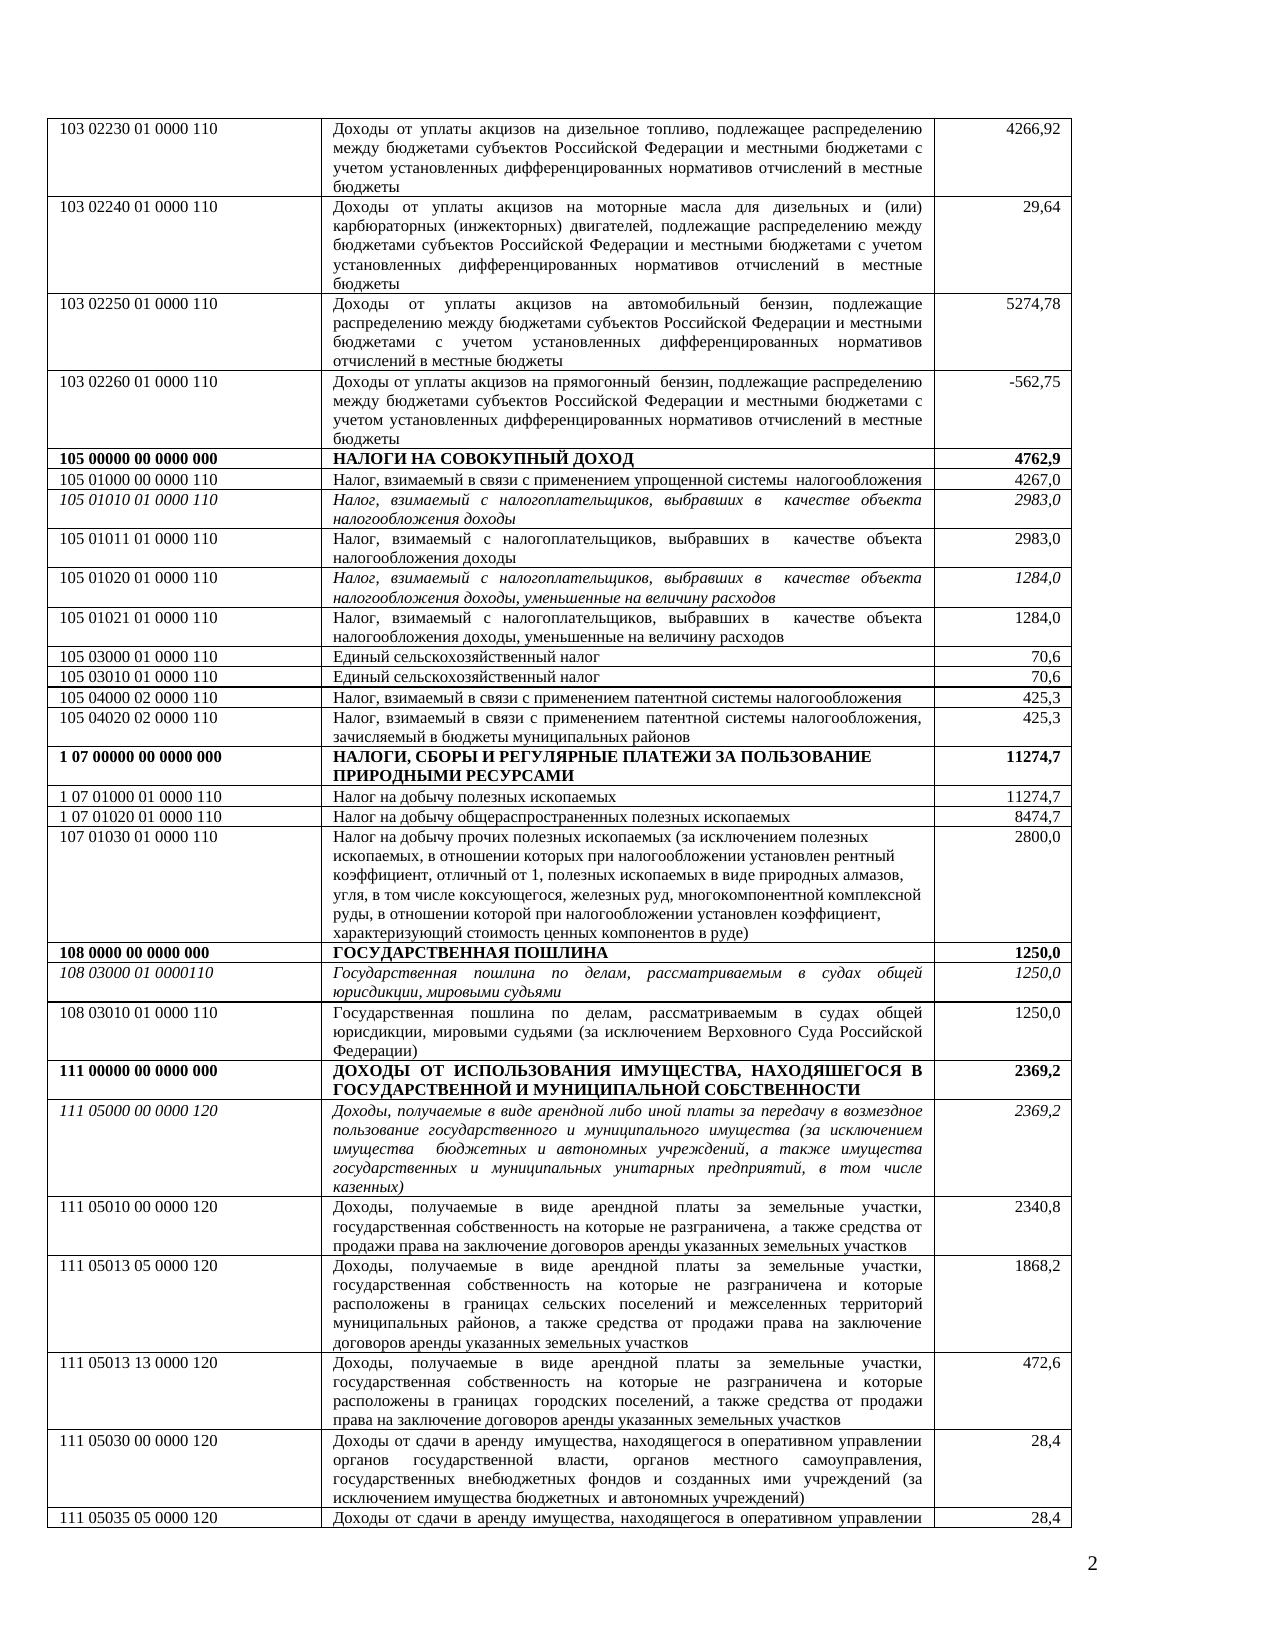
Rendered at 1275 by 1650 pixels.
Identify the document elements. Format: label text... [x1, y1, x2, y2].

table_cell 5274,78 [935, 294, 1071, 370]
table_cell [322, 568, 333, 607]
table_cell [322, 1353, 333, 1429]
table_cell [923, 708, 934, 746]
table_cell 1 07 00000 00 0000 000 [48, 747, 321, 785]
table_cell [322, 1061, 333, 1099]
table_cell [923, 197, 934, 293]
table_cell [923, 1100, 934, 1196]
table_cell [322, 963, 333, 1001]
table_cell 28,4 [935, 1430, 1071, 1507]
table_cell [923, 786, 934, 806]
table_cell 103 02250 01 0000 110 [48, 294, 321, 370]
table_cell 2369,2 [935, 1100, 1071, 1196]
table_cell 111 05013 05 0000 120 [48, 1256, 321, 1352]
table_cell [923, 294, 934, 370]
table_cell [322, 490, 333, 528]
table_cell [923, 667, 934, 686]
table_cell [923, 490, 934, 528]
table_cell 111 05013 13 0000 120 [48, 1353, 321, 1429]
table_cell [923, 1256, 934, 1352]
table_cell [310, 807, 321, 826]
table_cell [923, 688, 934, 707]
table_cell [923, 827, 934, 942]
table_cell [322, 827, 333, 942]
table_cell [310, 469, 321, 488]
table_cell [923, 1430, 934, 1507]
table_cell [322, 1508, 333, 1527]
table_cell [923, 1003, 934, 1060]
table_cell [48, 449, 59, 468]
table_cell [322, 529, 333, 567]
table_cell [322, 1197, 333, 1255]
table_cell 2983,0 [935, 490, 1071, 528]
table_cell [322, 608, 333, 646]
table_cell 4266,92 [935, 119, 1071, 196]
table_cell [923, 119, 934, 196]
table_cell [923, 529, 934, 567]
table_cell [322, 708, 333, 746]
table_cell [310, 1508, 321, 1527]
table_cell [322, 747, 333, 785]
table_cell 111 05000 00 0000 120 [48, 1100, 321, 1196]
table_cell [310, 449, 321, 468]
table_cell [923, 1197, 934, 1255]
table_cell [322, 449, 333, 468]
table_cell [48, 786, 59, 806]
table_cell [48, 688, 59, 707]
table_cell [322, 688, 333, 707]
table_cell 105 04020 02 0000 110 [48, 708, 321, 746]
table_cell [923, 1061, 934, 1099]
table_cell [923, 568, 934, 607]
table_cell 1284,0 [935, 608, 1071, 646]
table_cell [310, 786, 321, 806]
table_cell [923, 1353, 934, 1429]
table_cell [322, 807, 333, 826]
table_cell 105 01021 01 0000 110 [48, 608, 321, 646]
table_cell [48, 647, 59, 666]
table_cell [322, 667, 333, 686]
table_cell 107 01030 01 0000 110 [48, 827, 321, 942]
table_cell 111 05010 00 0000 120 [48, 1197, 321, 1255]
table_cell 11274,7 [935, 747, 1071, 785]
table_cell 105 01010 01 0000 110 [48, 490, 321, 528]
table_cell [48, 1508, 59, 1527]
table_cell -562,75 [935, 371, 1071, 448]
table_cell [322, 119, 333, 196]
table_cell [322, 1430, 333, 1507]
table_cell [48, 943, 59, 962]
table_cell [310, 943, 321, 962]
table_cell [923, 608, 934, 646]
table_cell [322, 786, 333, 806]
table_cell 111 05030 00 0000 120 [48, 1430, 321, 1507]
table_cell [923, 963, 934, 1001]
table_cell 1250,0 [935, 963, 1071, 1001]
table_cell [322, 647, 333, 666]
table_cell 2983,0 [935, 529, 1071, 567]
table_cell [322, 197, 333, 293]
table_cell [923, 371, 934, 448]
table_cell 103 02260 01 0000 110 [48, 371, 321, 448]
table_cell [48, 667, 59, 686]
table_cell 105 01011 01 0000 110 [48, 529, 321, 567]
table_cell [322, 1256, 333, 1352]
table_cell 29,64 [935, 197, 1071, 293]
table_cell 425,3 [935, 708, 1071, 746]
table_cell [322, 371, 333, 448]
table_cell 1250,0 [935, 1003, 1071, 1060]
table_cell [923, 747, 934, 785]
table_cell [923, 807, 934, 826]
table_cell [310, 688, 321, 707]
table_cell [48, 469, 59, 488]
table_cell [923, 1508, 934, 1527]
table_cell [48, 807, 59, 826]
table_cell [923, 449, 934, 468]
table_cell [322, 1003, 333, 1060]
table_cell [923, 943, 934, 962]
table_cell 2800,0 [935, 827, 1071, 942]
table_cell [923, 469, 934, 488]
table_cell 108 03010 01 0000 110 [48, 1003, 321, 1060]
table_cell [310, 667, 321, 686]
table_cell 108 03000 01 0000110 [48, 963, 321, 1001]
table_cell 1284,0 [935, 568, 1071, 607]
table_cell 103 02230 01 0000 110 [48, 119, 321, 196]
table_cell 103 02240 01 0000 110 [48, 197, 321, 293]
table_cell 105 01020 01 0000 110 [48, 568, 321, 607]
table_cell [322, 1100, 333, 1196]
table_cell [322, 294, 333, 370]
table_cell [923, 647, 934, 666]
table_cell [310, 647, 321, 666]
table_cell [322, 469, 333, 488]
table_cell 472,6 [935, 1353, 1071, 1429]
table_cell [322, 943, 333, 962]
table_cell 1868,2 [935, 1256, 1071, 1352]
table_cell 2340,8 [935, 1197, 1071, 1255]
table_cell 111 00000 00 0000 000 [48, 1061, 321, 1099]
table_cell 2369,2 [935, 1061, 1071, 1099]
